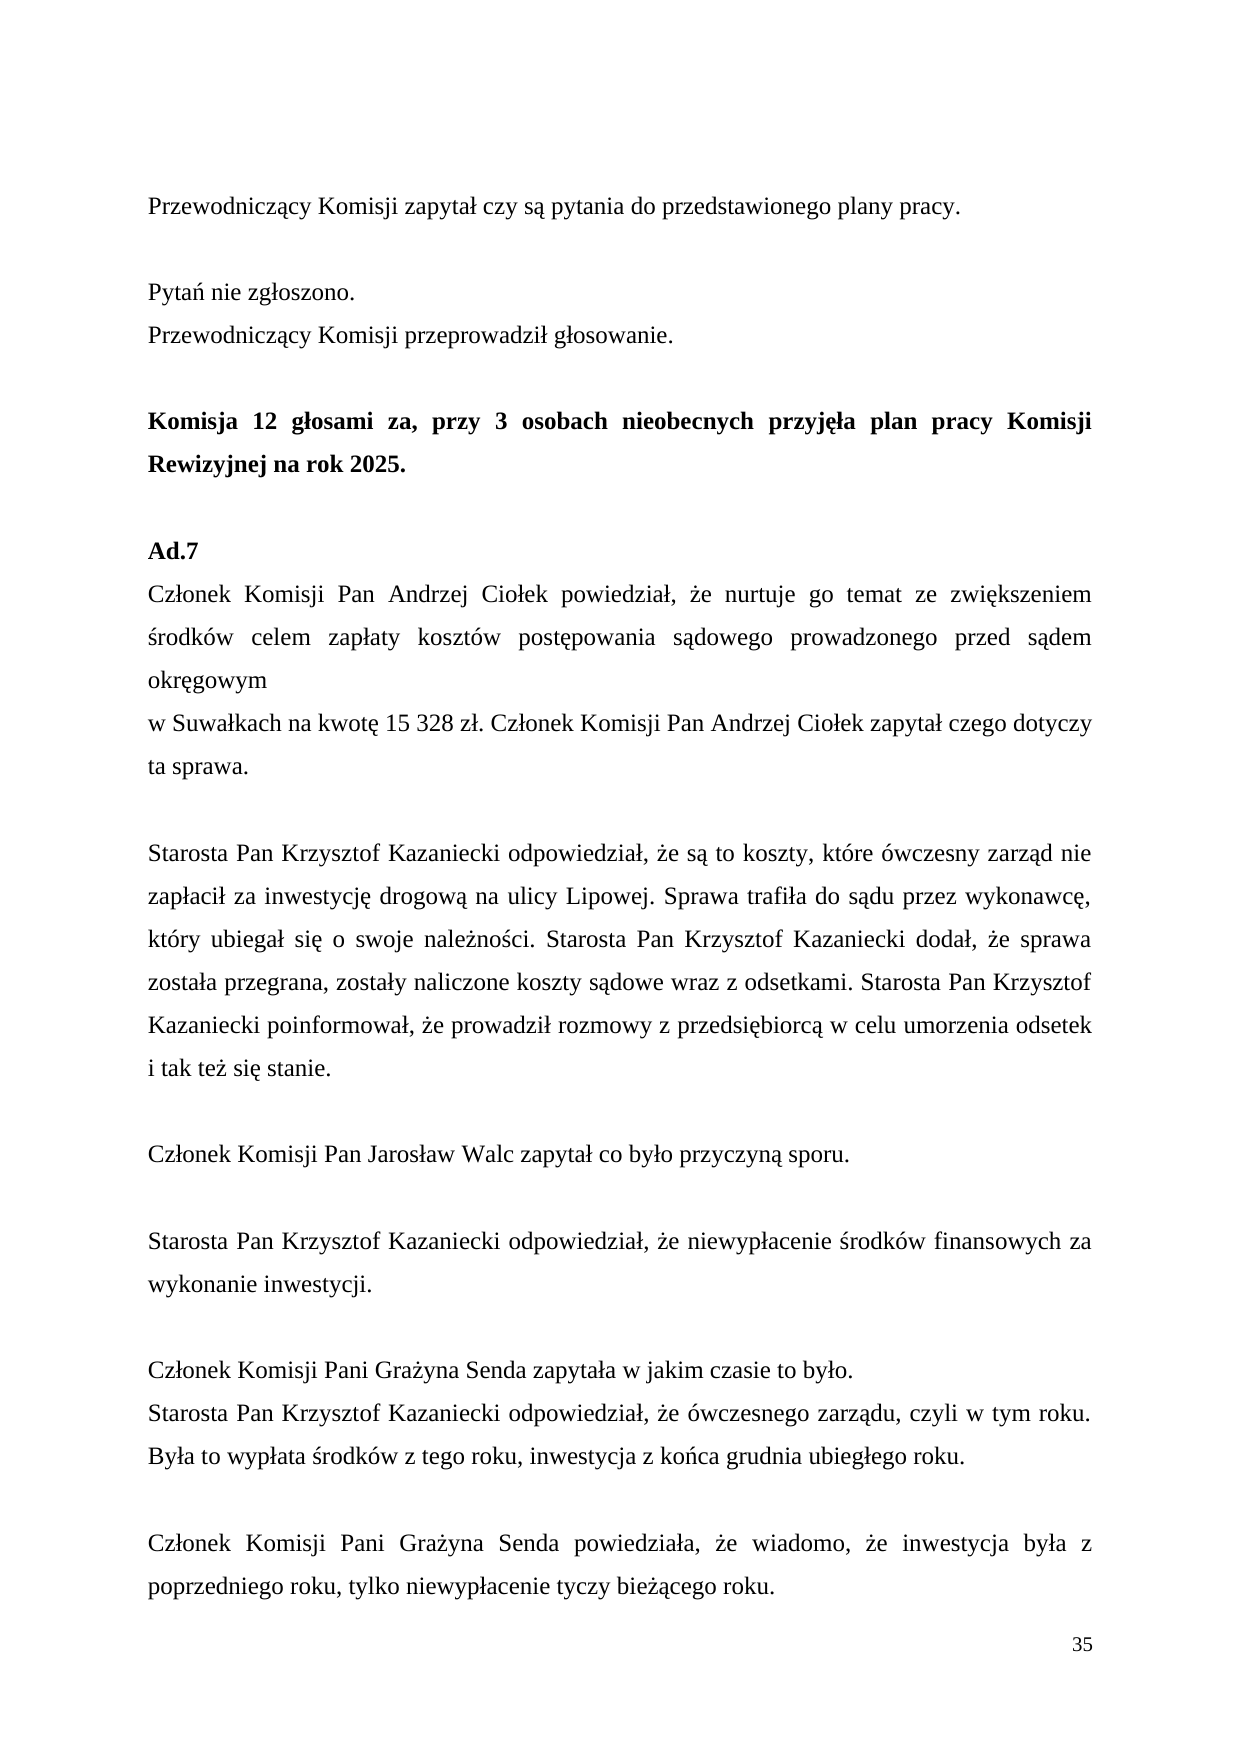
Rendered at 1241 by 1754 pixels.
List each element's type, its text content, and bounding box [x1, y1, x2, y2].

text Przewodniczący Komisji przeprowadził głosowanie. [148, 320, 1093, 349]
text Członek Komisji Pani Grażyna Senda zapytała w jakim czasie to było. [148, 1355, 1093, 1384]
text Starosta Pan Krzysztof Kazaniecki odpowiedział, że są to koszty, które ówczesny zarząd nie zapłacił za inwestycję drogową na ulicy Lipowej. Sprawa trafiła do sądu przez wykonawcę, który ubiegał się o swoje należności. Starosta Pan Krzysztof Kazaniecki dodał, że sprawa została przegrana, zostały naliczone koszty sądowe wraz z odsetkami. Starosta Pan Krzysztof Kazaniecki poinformował, że prowadził rozmowy z przedsiębiorcą w celu umorzenia odsetek i tak też się stanie. [148, 838, 1093, 1082]
text Komisja 12 głosami za, przy 3 osobach nieobecnych przyjęła plan pracy Komisji Rewizyjnej na rok 2025. [148, 406, 1093, 478]
text Pytań nie zgłoszono. [148, 277, 1093, 306]
text Członek Komisji Pani Grażyna Senda powiedziała, że wiadomo, że inwestycja była z poprzedniego roku, tylko niewypłacenie tyczy bieżącego roku. [148, 1528, 1093, 1599]
text Przewodniczący Komisji zapytał czy są pytania do przedstawionego plany pracy. [148, 191, 1093, 219]
text Członek Komisji Pan Andrzej Ciołek powiedział, że nurtuje go temat ze zwiększeniem środków celem zapłaty kosztów postępowania sądowego prowadzonego przed sądem okręgowym w Suwałkach na kwotę 15 328 zł. Członek Komisji Pan Andrzej Ciołek zapytał czego dotyczy ta sprawa. [148, 579, 1093, 780]
text Ad.7 [148, 536, 1093, 564]
text Starosta Pan Krzysztof Kazaniecki odpowiedział, że ówczesnego zarządu, czyli w tym roku. Była to wypłata środków z tego roku, inwestycja z końca grudnia ubiegłego roku. [148, 1398, 1093, 1470]
text Starosta Pan Krzysztof Kazaniecki odpowiedział, że niewypłacenie środków finansowych za wykonanie inwestycji. [148, 1226, 1093, 1298]
text Członek Komisji Pan Jarosław Walc zapytał co było przyczyną sporu. [148, 1139, 1093, 1168]
